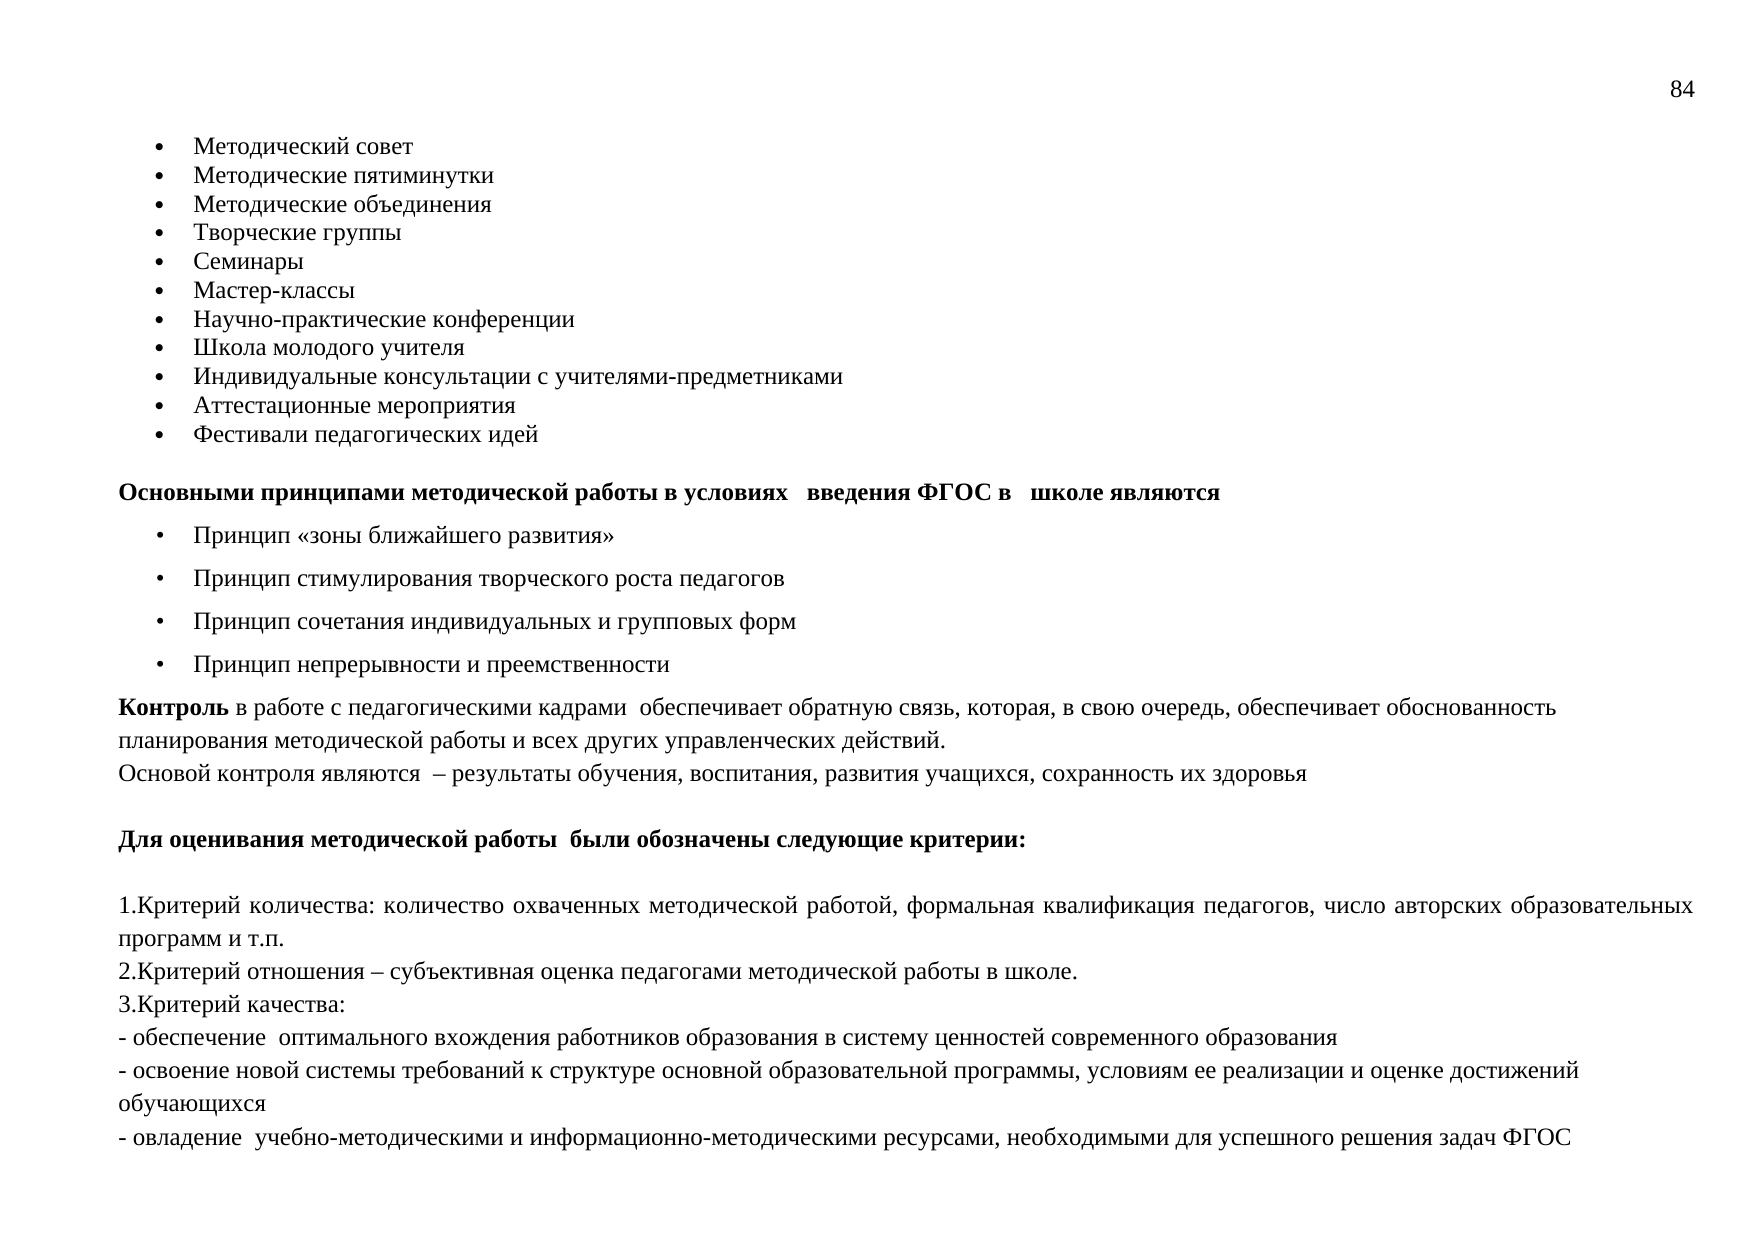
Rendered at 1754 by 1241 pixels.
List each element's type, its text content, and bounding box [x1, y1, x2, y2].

list Принцип непрерывности и преемственности [156, 649, 1695, 678]
text - освоение новой системы требований к структуре основной образовательной программы, условиям ее реализации и оценке достижений обучающихся [118, 1056, 1695, 1117]
text Основными принципами методической работы в условиях введения ФГОС в школе являются [118, 477, 1695, 505]
text 3.Критерий качества: [118, 989, 1695, 1018]
text - обеспечение оптимального вхождения работников образования в систему ценностей современного образования [118, 1022, 1695, 1051]
list Принцип сочетания индивидуальных и групповых форм [156, 606, 1695, 635]
text Для оценивания методической работы были обозначены следующие критерии: [118, 824, 1695, 853]
text 2.Критерий отношения – субъективная оценка педагогами методической работы в школе. [118, 956, 1695, 985]
text - овладение учебно-методическими и информационно-методическими ресурсами, необходимыми для успешного решения задач ФГОС [118, 1122, 1695, 1150]
list Индивидуальные консультации с учителями-предметниками [156, 361, 1695, 390]
list Методические пятиминутки [156, 160, 1695, 189]
list Принцип стимулирования творческого роста педагогов [156, 563, 1695, 592]
list Научно-практические конференции [156, 304, 1695, 332]
list Принцип «зоны ближайшего развития» [156, 520, 1695, 548]
text 1.Критерий количества: количество охваченных методической работой, формальная квалификация педагогов, число авторских образовательных программ и т.п. [118, 890, 1695, 952]
list Аттестационные мероприятия [156, 390, 1695, 419]
list Творческие группы [156, 217, 1695, 246]
list Методические объединения [156, 189, 1695, 217]
list Методический совет [156, 131, 1695, 160]
list Семинары [156, 246, 1695, 275]
text Основой контроля являются – результаты обучения, воспитания, развития учащихся, сохранность их здоровья [118, 758, 1695, 787]
list Школа молодого учителя [156, 332, 1695, 361]
text Контроль в работе с педагогическими кадрами обеспечивает обратную связь, которая, в свою очередь, обеспечивает обоснованность планирования методической работы и всех других управленческих действий. [118, 692, 1695, 754]
list Мастер-классы [156, 275, 1695, 304]
list Фестивали педагогических идей [156, 419, 1695, 447]
